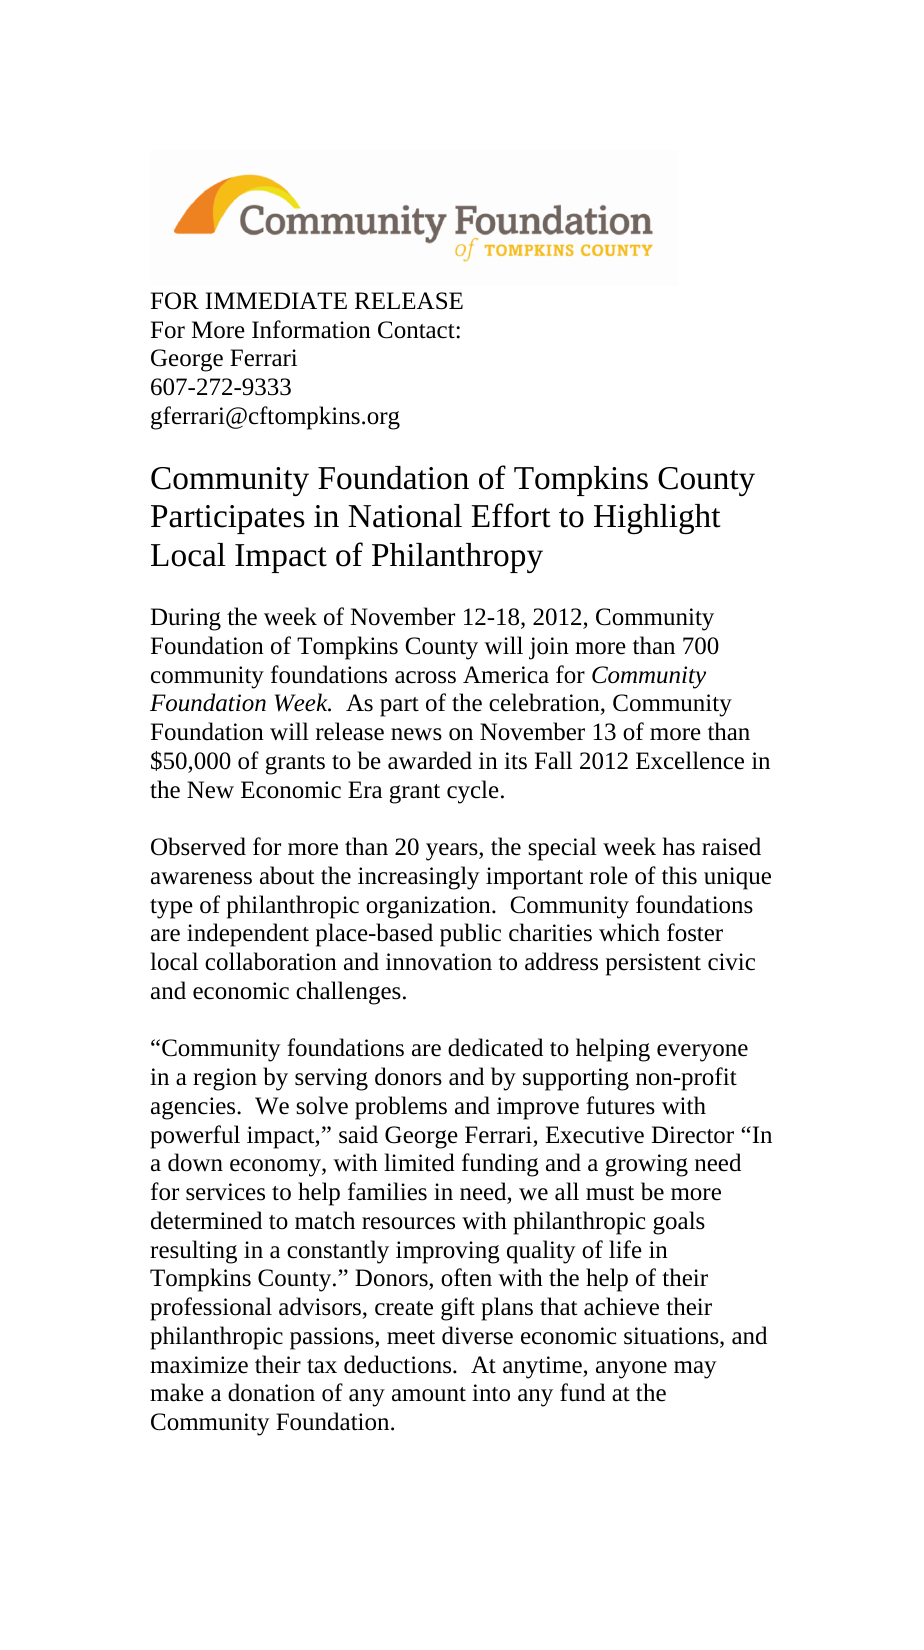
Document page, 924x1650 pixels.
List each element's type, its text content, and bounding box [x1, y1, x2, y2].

text George Ferrari [150, 343, 773, 372]
title During the week of November 12-18, 2012, Community Foundation of Tompkins County will join more than 700 community foundations across America for Community Foundation Week. As part of the celebration, Community Foundation will release news on November 13 of more than $50,000 of grants to be awarded in its Fall 2012 Excellence in the New Economic Era grant cycle. [150, 602, 773, 803]
text For More Information Contact: [150, 315, 773, 343]
text 607-272-9333 gferrari@cftompkins.org [150, 372, 773, 430]
title Observed for more than 20 years, the special week has raised awareness about the increasingly important role of this unique type of philanthropic organization. Community foundations are independent place-based public charities which foster local collaboration and innovation to address persistent civic and economic challenges. [150, 832, 773, 1005]
title “Community foundations are dedicated to helping everyone in a region by serving donors and by supporting non-profit agencies. We solve problems and improve futures with powerful impact,” said George Ferrari, Executive Director “In a down economy, with limited funding and a growing need for services to help families in need, we all must be more determined to match resources with philanthropic goals resulting in a constantly improving quality of life in Tompkins County.” Donors, often with the help of their professional advisors, create gift plans that achieve their philanthropic passions, meet diverse economic situations, and maximize their tax deductions. At anytime, anyone may make a donation of any amount into any fund at the Community Foundation. [150, 1033, 773, 1436]
title Community Foundation of Tompkins County Participates in National Effort to Highlight Local Impact of Philanthropy [150, 458, 773, 573]
picture [150, 150, 679, 286]
text FOR IMMEDIATE RELEASE [150, 286, 773, 315]
